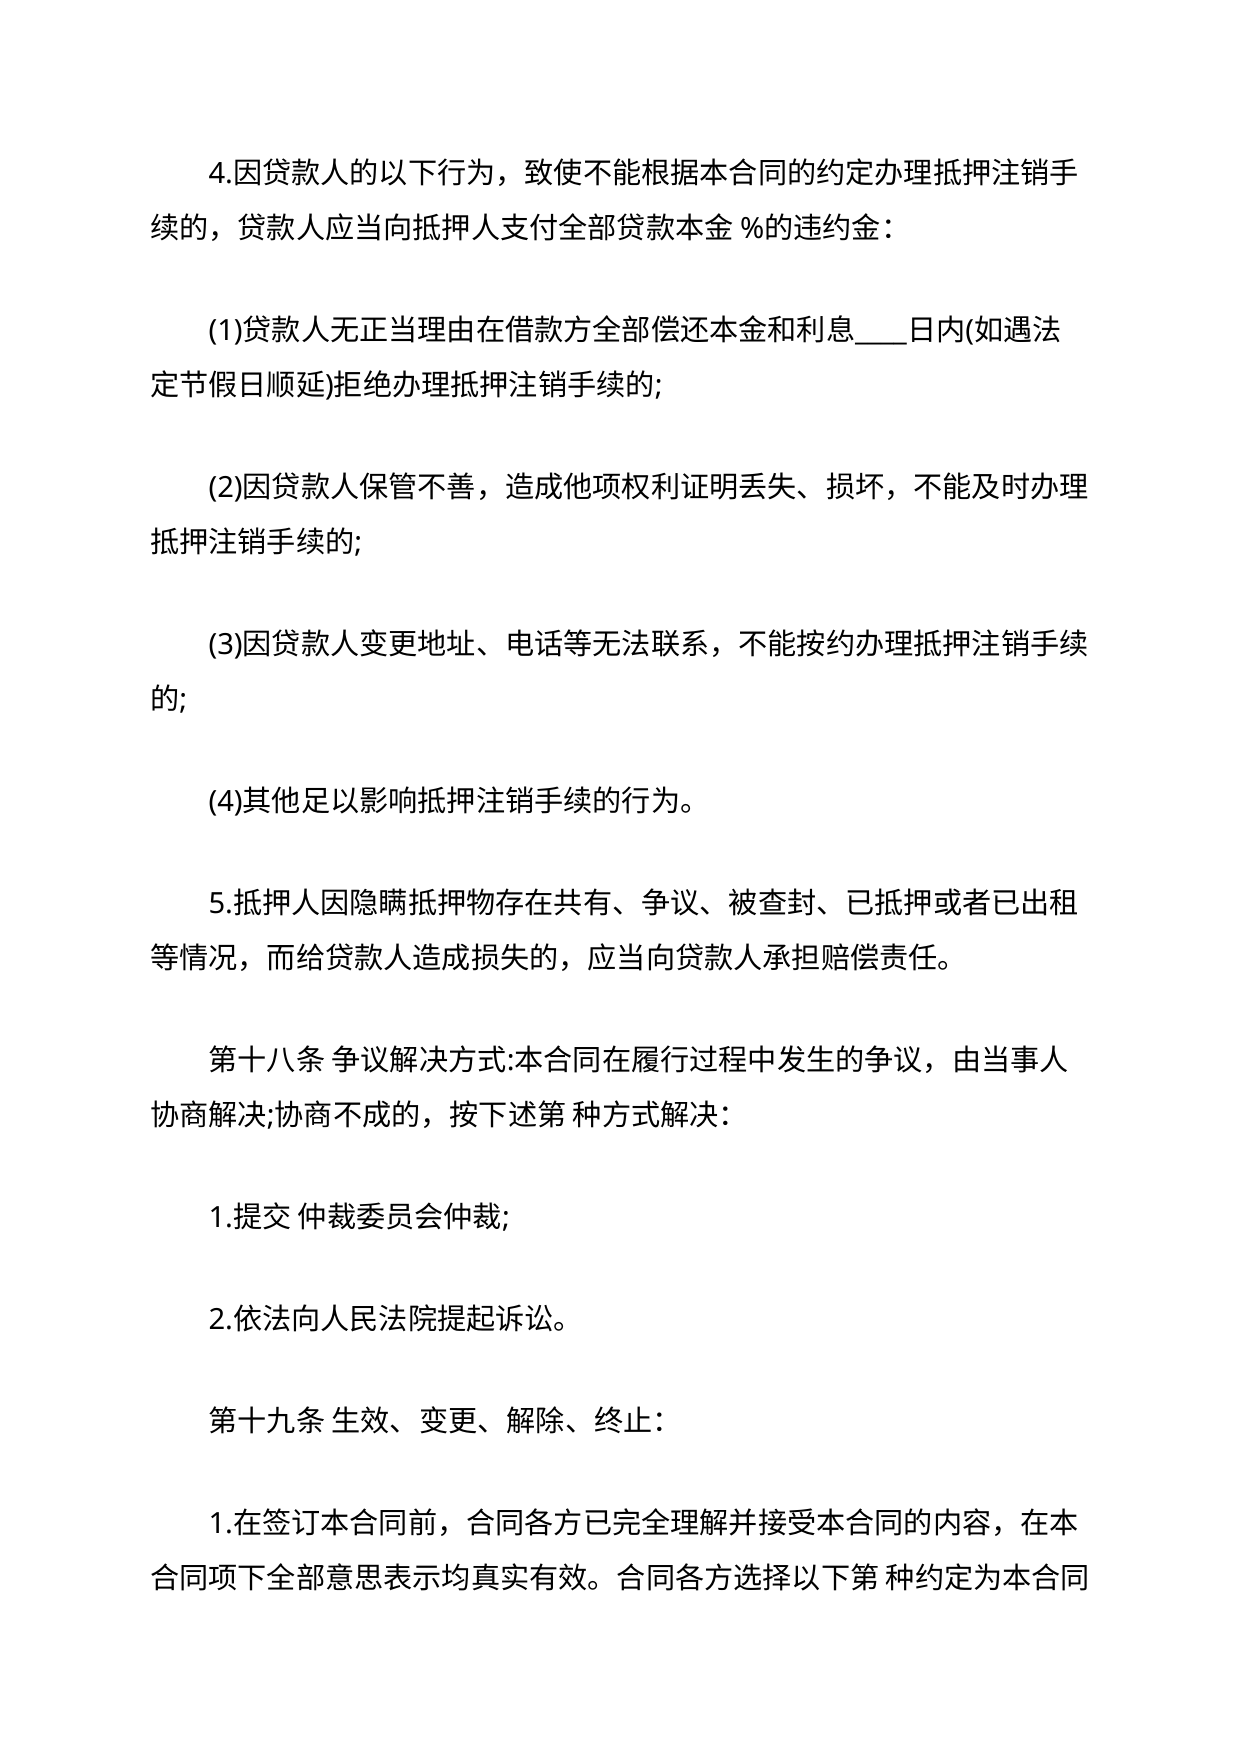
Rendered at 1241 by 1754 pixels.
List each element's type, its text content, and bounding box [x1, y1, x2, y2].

text 第十八条 争议解决方式:本合同在履行过程中发生的争议，由当事人协商解决;协商不成的，按下述第 种方式解决： [150, 1037, 1090, 1134]
text (2)因贷款人保管不善，造成他项权利证明丢失、损坏，不能及时办理抵押注销手续的; [150, 464, 1090, 561]
text 2.依法向人民法院提起诉讼。 [150, 1296, 1090, 1338]
text 1.提交 仲裁委员会仲裁; [150, 1194, 1090, 1236]
text 第十九条 生效、变更、解除、终止： [150, 1398, 1090, 1440]
text 4.因贷款人的以下行为，致使不能根据本合同的约定办理抵押注销手续的，贷款人应当向抵押人支付全部贷款本金 %的违约金： [150, 150, 1090, 247]
text 5.抵押人因隐瞒抵押物存在共有、争议、被查封、已抵押或者已出租等情况，而给贷款人造成损失的，应当向贷款人承担赔偿责任。 [150, 880, 1090, 977]
text (3)因贷款人变更地址、电话等无法联系，不能按约办理抵押注销手续的; [150, 621, 1090, 718]
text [150, 1499, 1090, 1597]
text (4)其他足以影响抵押注销手续的行为。 [150, 778, 1090, 820]
text (1)贷款人无正当理由在借款方全部偿还本金和利息____日内(如遇法定节假日顺延)拒绝办理抵押注销手续的; [150, 307, 1090, 404]
